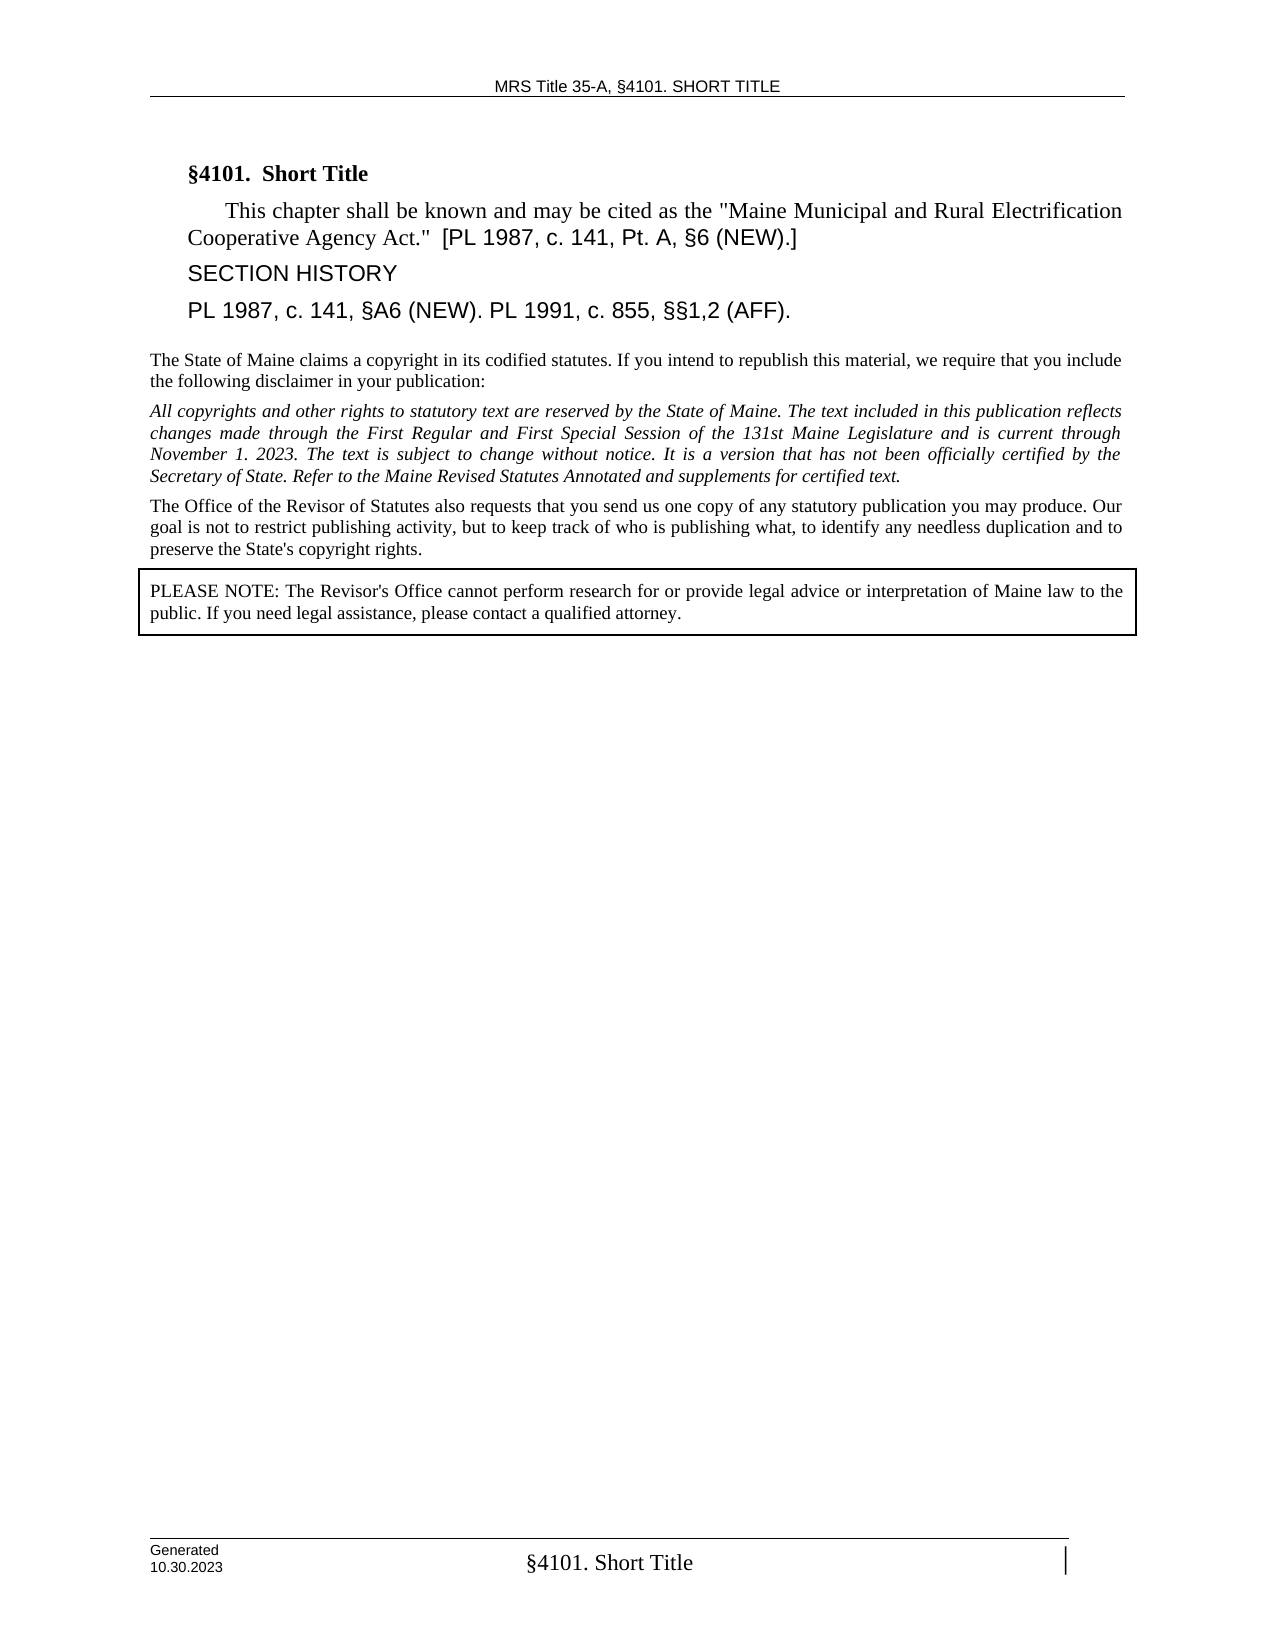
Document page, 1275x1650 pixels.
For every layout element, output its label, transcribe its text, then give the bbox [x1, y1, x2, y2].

text SECTION HISTORY [187, 260, 1125, 287]
text The Office of the Revisor of Statutes also requests that you send us one copy of any statutory publication you may produce. Our goal is not to restrict publishing activity, but to keep track of who is publishing what, to identify any needless duplication and to preserve the State's copyright rights. [150, 494, 1125, 559]
text PLEASE NOTE: The Revisor's Office cannot perform research for or provide legal advice or interpretation of Maine law to the public. If you need legal assistance, please contact a qualified attorney. [140, 570, 1135, 634]
text The State of Maine claims a copyright in its codified statutes. If you intend to republish this material, we require that you include the following disclaimer in your publication: [150, 348, 1125, 392]
text All copyrights and other rights to statutory text are reserved by the State of Maine. The text included in this publication reflects changes made through the First Regular and First Special Session of the 131st Maine Legislature and is current through November 1. 2023 . The text is subject to change without notice. It is a version that has not been officially certified by the Secretary of State. Refer to the Maine Revised Statutes Annotated and supplements for certified text. [150, 400, 1125, 486]
text PL 1987, c. 141, §A6 (NEW). PL 1991, c. 855, §§1,2 (AFF). [187, 297, 1125, 323]
text §4101. Short Title [187, 160, 1125, 187]
text This chapter shall be known and may be cited as the "Maine Municipal and Rural Electrification Cooperative Agency Act." [PL 1987, c. 141, Pt. A, §6 (NEW).] [187, 197, 1125, 250]
